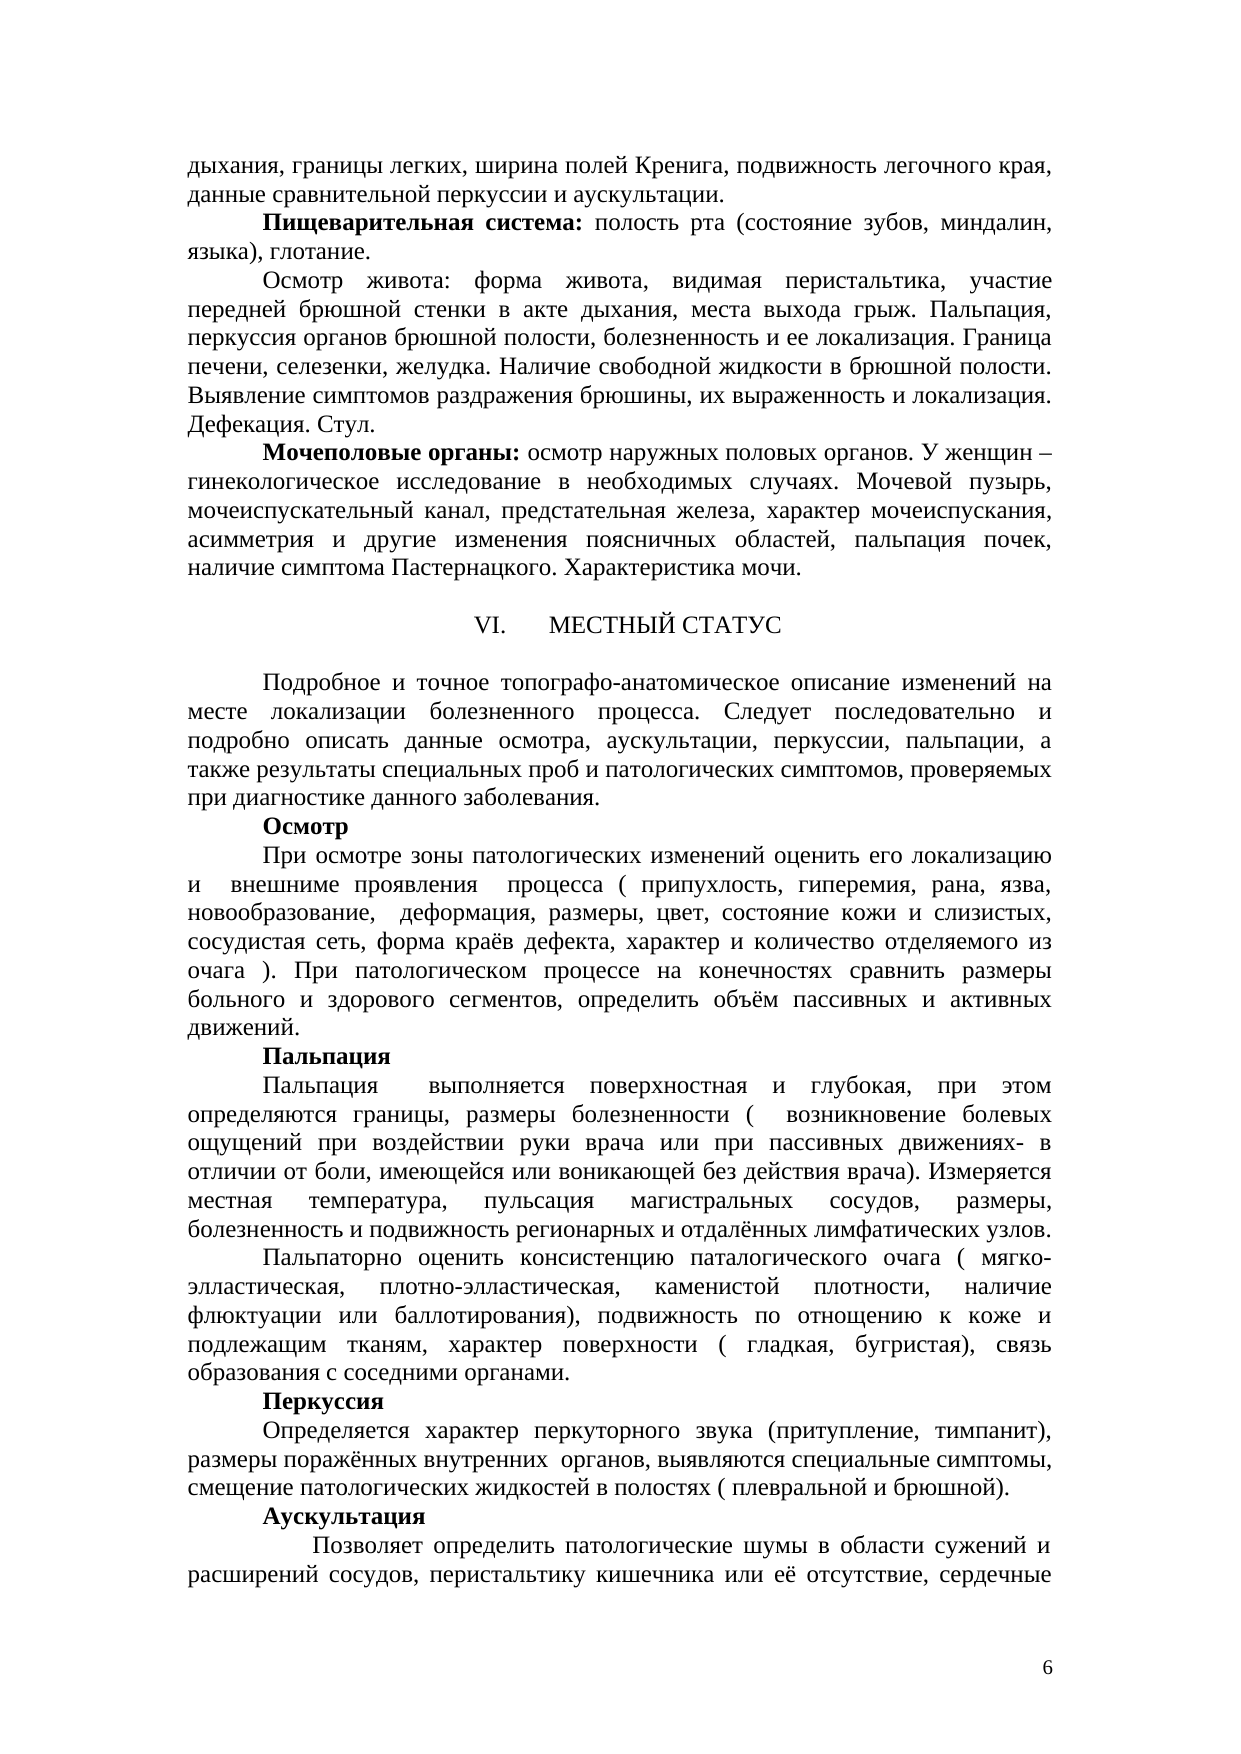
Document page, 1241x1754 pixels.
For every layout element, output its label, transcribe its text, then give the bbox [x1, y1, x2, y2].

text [187, 150, 1053, 207]
text Аускультация [187, 1501, 1053, 1530]
text Осмотр живота: форма живота, видимая перистальтика, участие передней брюшной стенки в акте дыхания, места выхода грыж. Пальпация, перкуссия органов брюшной полости, болезненность и ее локализация. Граница печени, селезенки, желудка. Наличие свободной жидкости в брюшной полости. Выявление симптомов раздражения брюшины, их выраженность и локализация. Дефекация. Стул. [187, 265, 1053, 437]
text Пальпация [187, 1041, 1053, 1070]
list МЕСТНЫЙ СТАТУС [202, 610, 1053, 639]
text При осмотре зоны патологических изменений оценить его локализацию и внешниме проявления процесса ( припухлость, гиперемия, рана, язва, новообразование, деформация, размеры, цвет, состояние кожи и слизистых, сосудистая сеть, форма краёв дефекта, характер и количество отделяемого из очага ). При патологическом процессе на конечностях сравнить размеры больного и здорового сегментов, определить объём пассивных и активных движений. [187, 840, 1053, 1041]
text Мочеполовые органы: осмотр наружных половых органов. У женщин – гинекологическое исследование в необходимых случаях. Мочевой пузырь, мочеиспускательный канал, предстательная железа, характер мочеиспускания, асимметрия и другие изменения поясничных областей, пальпация почек, наличие симптома Пастернацкого. Характеристика мочи. [187, 437, 1053, 581]
text смещение патологических жидкостей в полостях ( плевральной и брюшной). [187, 1472, 1053, 1501]
text Пальпация выполняется поверхностная и глубокая, при этом определяются границы, размеры болезненности ( возникновение болевых ощущений при воздействии руки врача или при пассивных движениях- в отличии от боли, имеющейся или воникающей без действия врача). Измеряется местная температура, пульсация магистральных сосудов, размеры, болезненность и подвижность регионарных и отдалённых лимфатических узлов. [187, 1070, 1053, 1242]
text Определяется характер перкуторного звука (притупление, тимпанит), размеры поражённых внутренних органов, выявляются специальные симптомы, [187, 1415, 1053, 1472]
text Подробное и точное топографо-анатомическое описание изменений на месте локализации болезненного процесса. Следует последовательно и подробно описать данные осмотра, аускультации, перкуссии, пальпации, а также результаты специальных проб и патологических симптомов, проверяемых при диагностике данного заболевания. [187, 667, 1053, 811]
text Осмотр [187, 811, 1053, 840]
text Пищеварительная система: полость рта (состояние зубов, миндалин, языка), глотание. [187, 207, 1053, 265]
text Перкуссия [187, 1386, 1053, 1415]
text Пальпаторно оценить консистенцию паталогического очага ( мягко-элластическая, плотно-элластическая, каменистой плотности, наличие флюктуации или баллотирования), подвижность по отнощению к коже и подлежащим тканям, характер поверхности ( гладкая, бугристая), связь образования с соседними органами. [187, 1242, 1053, 1386]
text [187, 1530, 1053, 1587]
